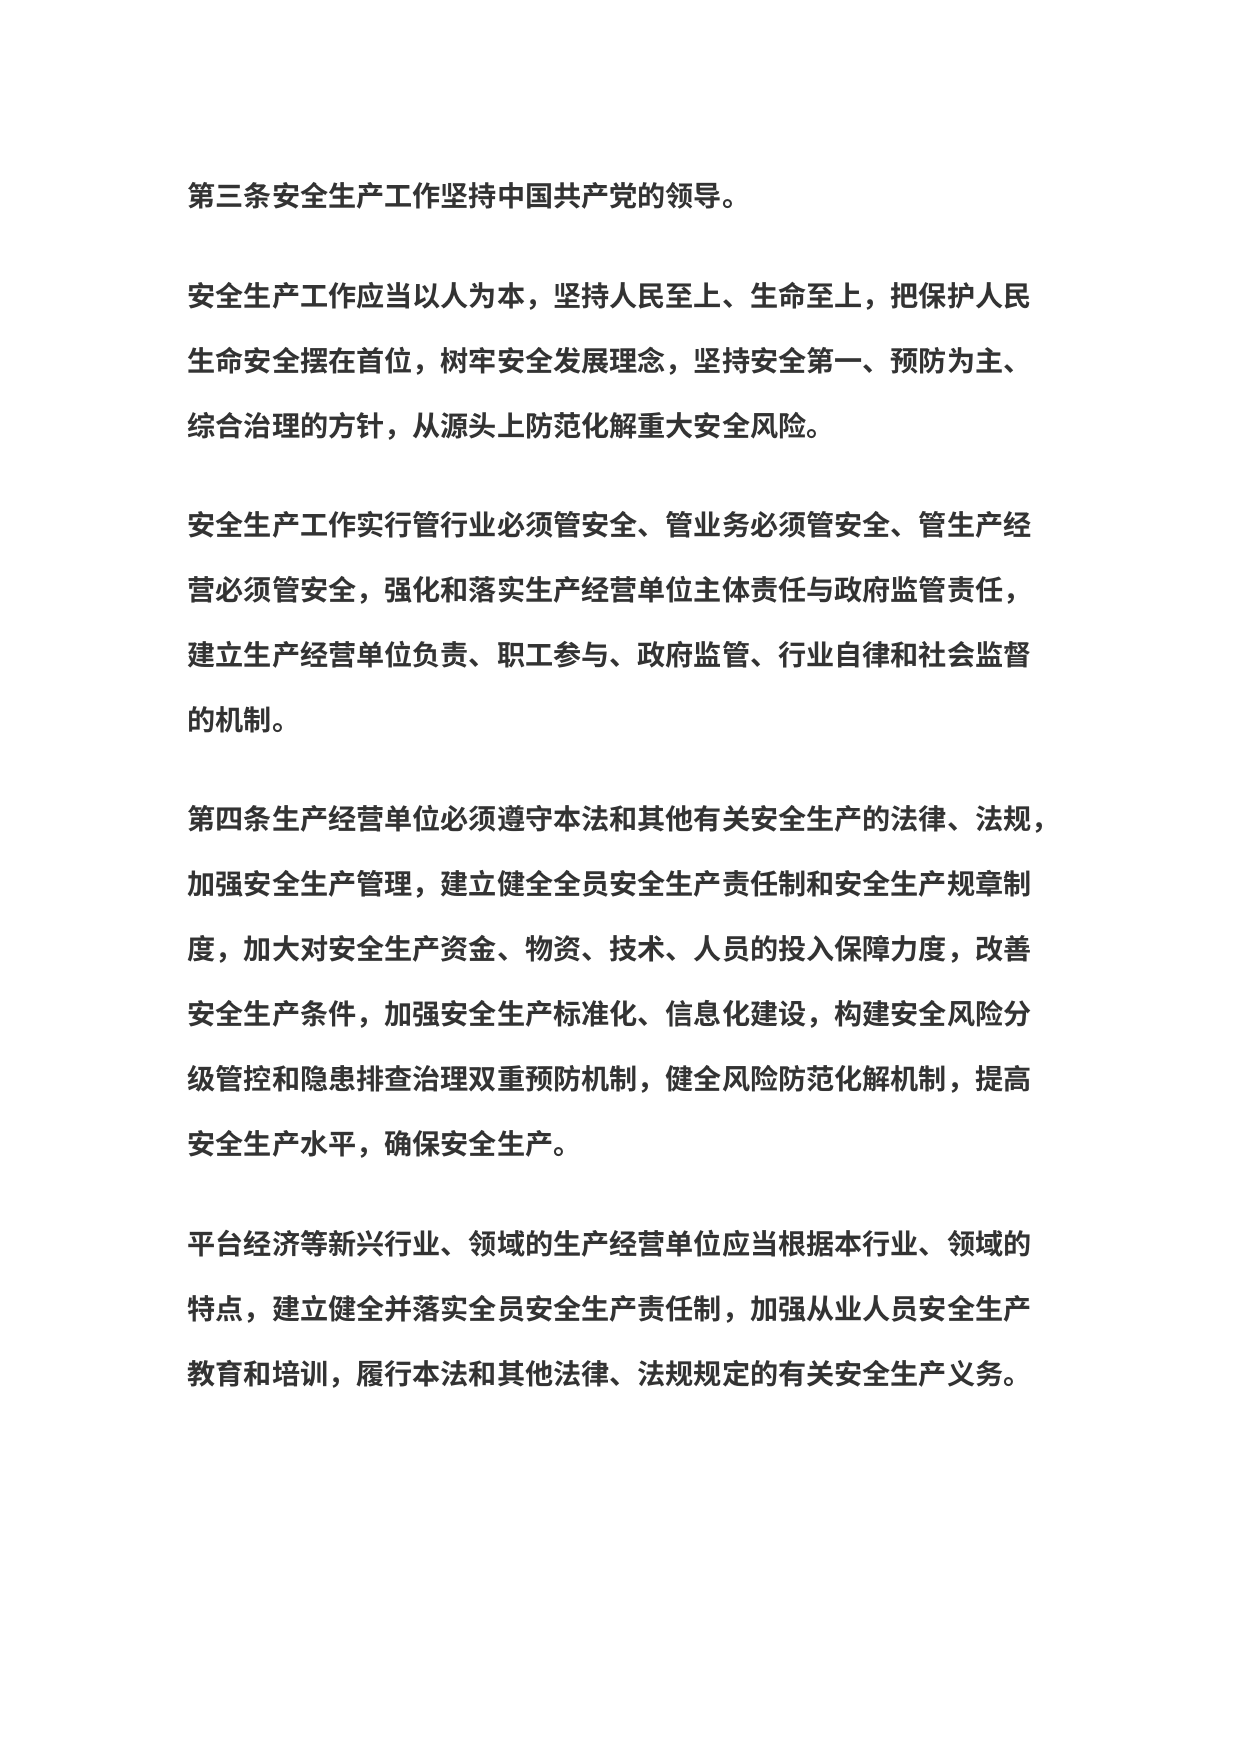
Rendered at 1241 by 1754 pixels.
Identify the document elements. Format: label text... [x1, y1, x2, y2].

text 安全生产工作实行管行业必须管安全、管业务必须管安全、管生产经营必须管安全，强化和落实生产经营单位主体责任与政府监管责任，建立生产经营单位负责、职工参与、政府监管、行业自律和社会监督的机制。 [187, 491, 1053, 751]
text 安全生产工作应当以人为本，坚持人民至上、生命至上，把保护人民生命安全摆在首位，树牢安全发展理念，坚持安全第一、预防为主、综合治理的方针，从源头上防范化解重大安全风险。 [187, 261, 1053, 456]
text 第四条生产经营单位必须遵守本法和其他有关安全生产的法律、法规，加强安全生产管理，建立健全全员安全生产责任制和安全生产规章制度，加大对安全生产资金、物资、技术、人员的投入保障力度，改善安全生产条件，加强安全生产标准化、信息化建设，构建安全风险分级管控和隐患排查治理双重预防机制，健全风险防范化解机制，提高安全生产水平，确保安全生产。 [187, 785, 1053, 1175]
text 第三条安全生产工作坚持中国共产党的领导。 [187, 162, 1053, 227]
text 平台经济等新兴行业、领域的生产经营单位应当根据本行业、领域的特点，建立健全并落实全员安全生产责任制，加强从业人员安全生产教育和培训，履行本法和其他法律、法规规定的有关安全生产义务。 [187, 1209, 1053, 1404]
